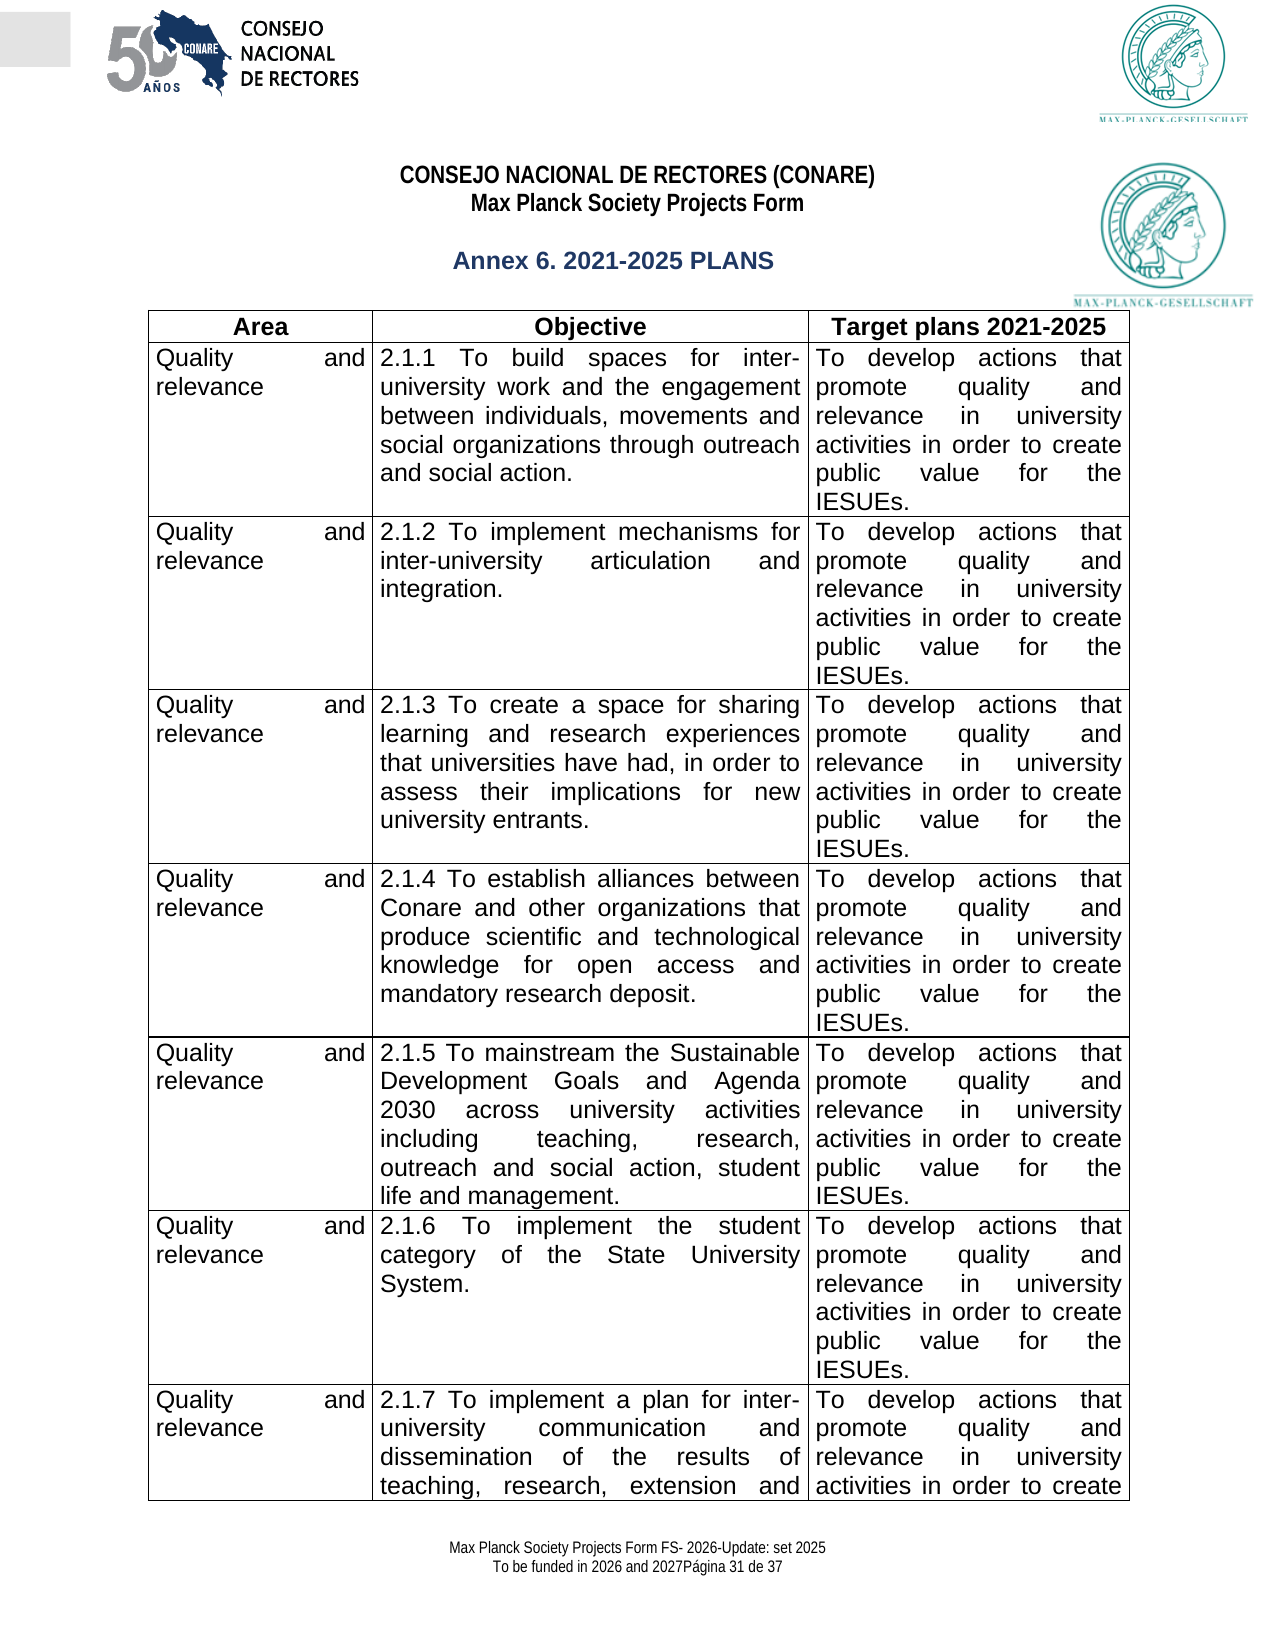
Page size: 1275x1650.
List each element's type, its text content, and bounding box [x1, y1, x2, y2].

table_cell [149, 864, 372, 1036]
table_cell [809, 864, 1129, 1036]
picture [1053, 161, 1275, 310]
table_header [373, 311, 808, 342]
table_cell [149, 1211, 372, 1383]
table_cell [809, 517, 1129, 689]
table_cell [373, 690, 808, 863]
list Annex 6. 2021-2025 PLANS [193, 246, 1127, 274]
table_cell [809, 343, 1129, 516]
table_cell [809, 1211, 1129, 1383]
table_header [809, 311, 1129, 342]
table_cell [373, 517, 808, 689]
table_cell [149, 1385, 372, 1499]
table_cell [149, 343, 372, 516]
picture [1082, 3, 1264, 122]
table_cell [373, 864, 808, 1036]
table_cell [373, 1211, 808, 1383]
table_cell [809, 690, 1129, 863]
picture [96, 0, 369, 106]
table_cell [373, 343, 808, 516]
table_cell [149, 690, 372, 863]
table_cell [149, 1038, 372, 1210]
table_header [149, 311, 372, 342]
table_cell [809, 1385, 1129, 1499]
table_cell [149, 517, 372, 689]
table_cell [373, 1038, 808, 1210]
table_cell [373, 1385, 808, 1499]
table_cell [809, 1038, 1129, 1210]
picture [0, 0, 92, 129]
